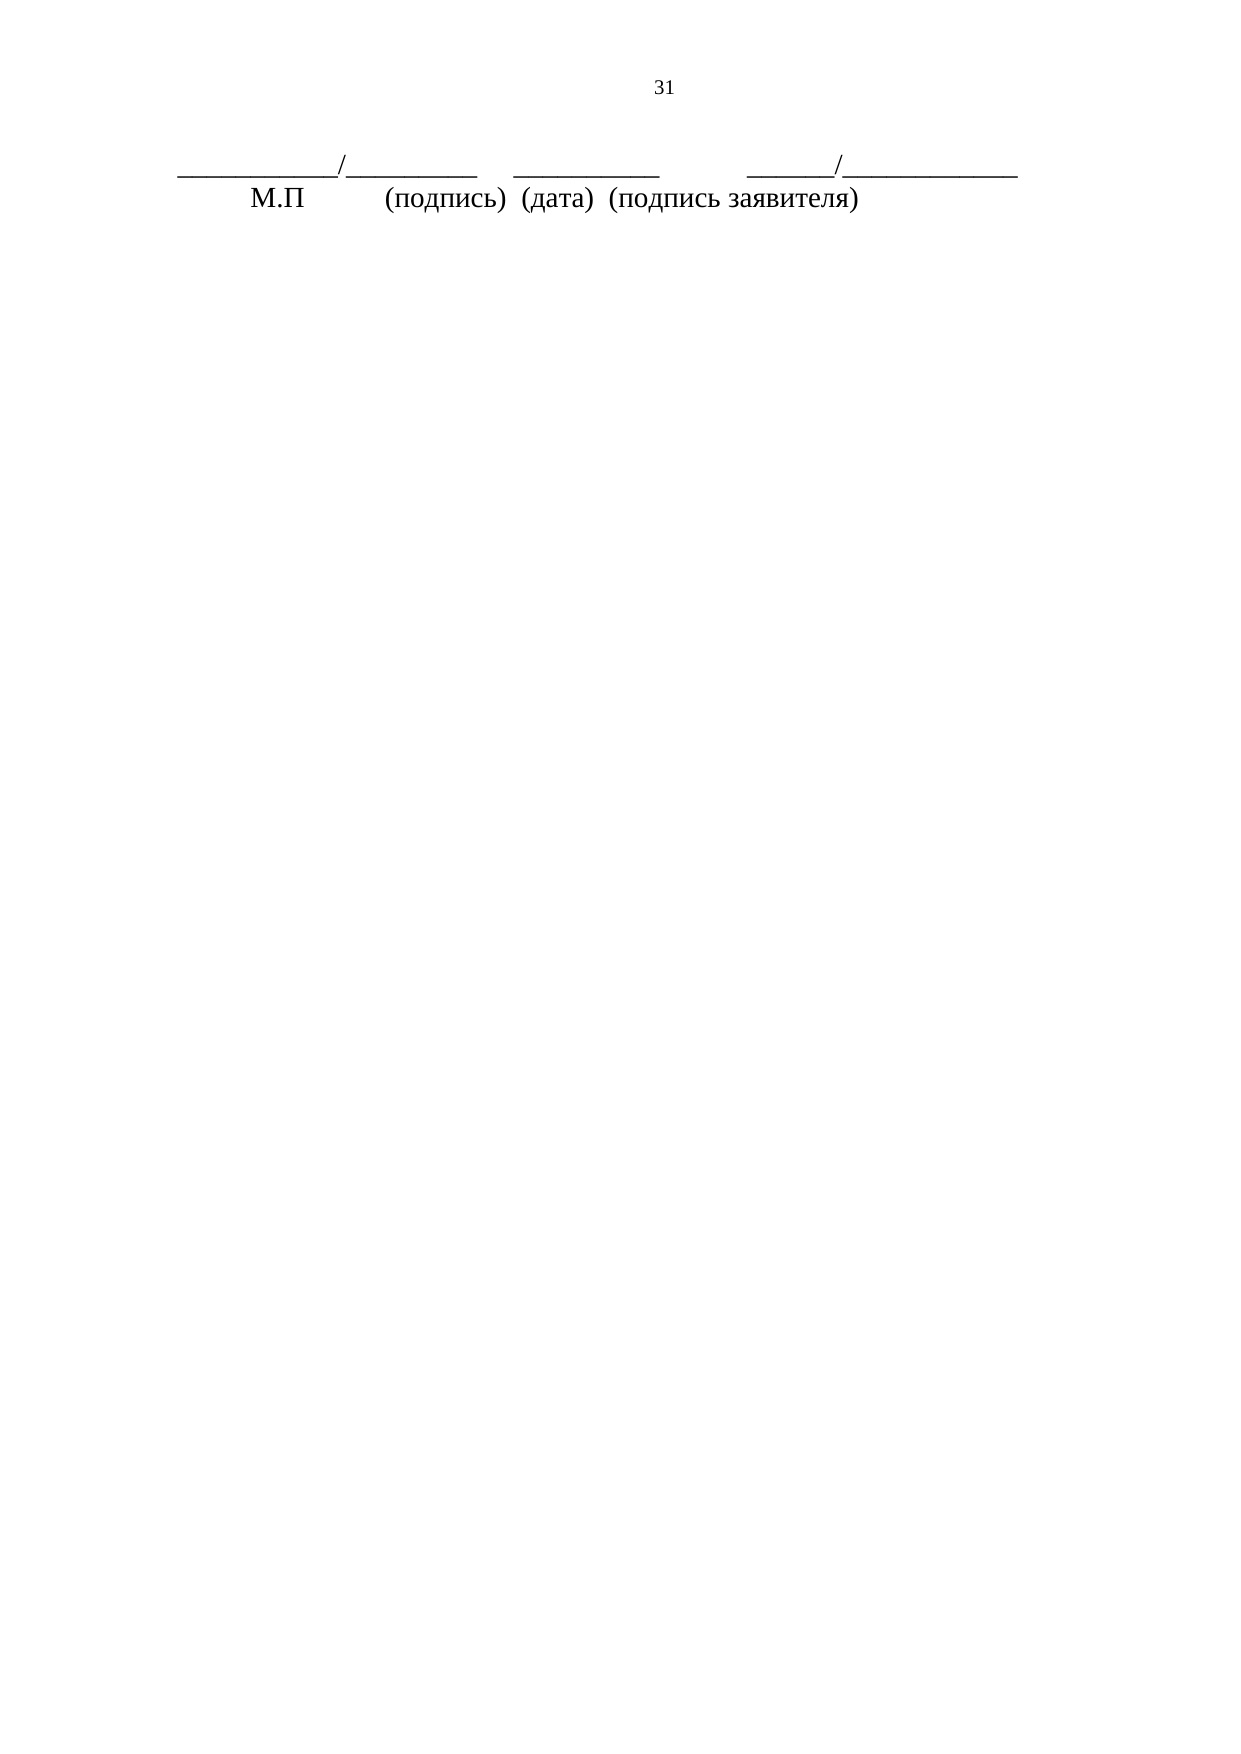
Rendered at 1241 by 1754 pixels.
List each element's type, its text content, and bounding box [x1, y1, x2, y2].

text ___________/_________ __________ ______/____________ [177, 123, 1152, 180]
text М.П (подпись) (дата) (подпись заявителя) [177, 180, 1152, 214]
